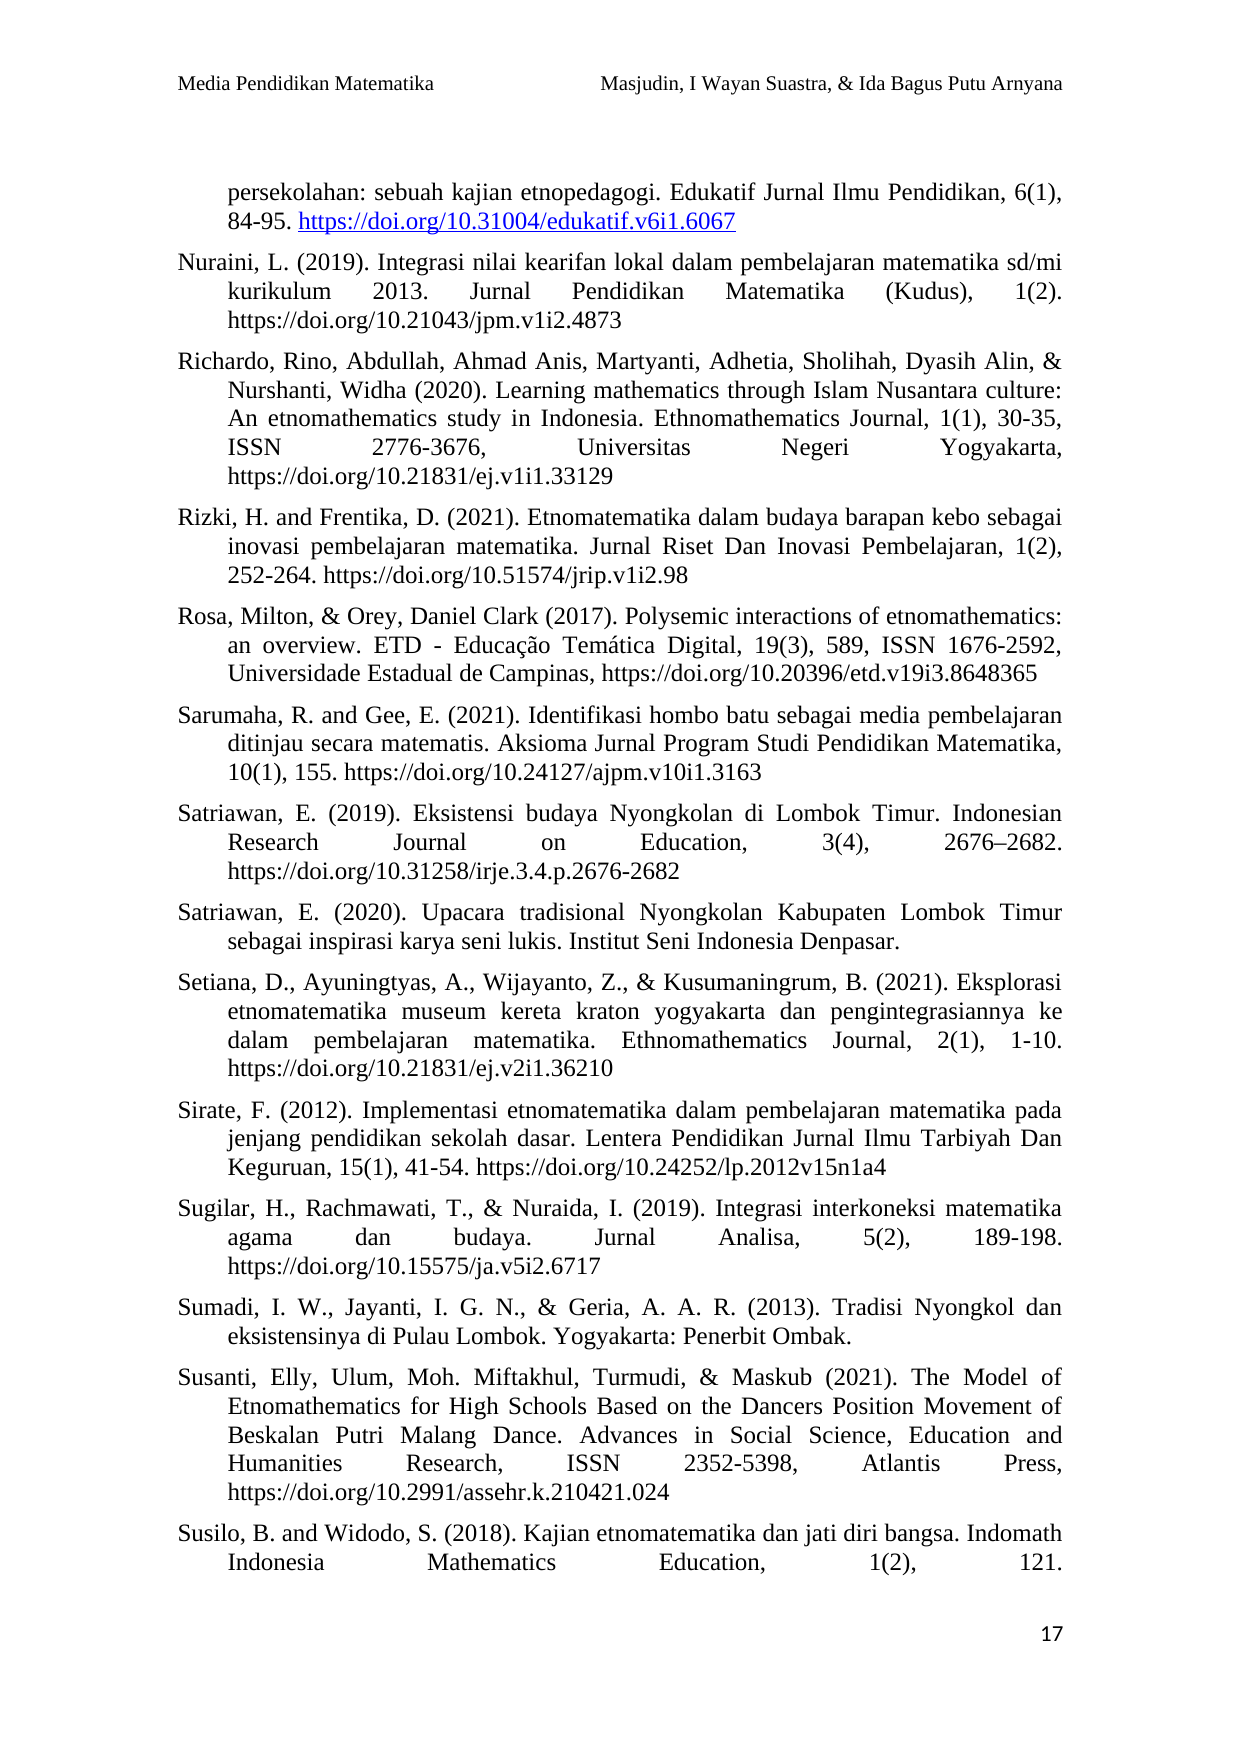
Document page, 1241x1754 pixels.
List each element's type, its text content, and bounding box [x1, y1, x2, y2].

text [177, 1518, 1063, 1576]
text Rizki, H. and Frentika, D. (2021). Etnomatematika dalam budaya barapan kebo sebagai inovasi pembelajaran matematika. Jurnal Riset Dan Inovasi Pembelajaran, 1(2), 252-264. https://doi.org/10.51574/jrip.v1i2.98 [177, 502, 1063, 588]
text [177, 177, 1063, 235]
text Satriawan, E. (2020). Upacara tradisional Nyongkolan Kabupaten Lombok Timur sebagai inspirasi karya seni lukis. Institut Seni Indonesia Denpasar. [177, 897, 1063, 955]
text Sarumaha, R. and Gee, E. (2021). Identifikasi hombo batu sebagai media pembelajaran ditinjau secara matematis. Aksioma Jurnal Program Studi Pendidikan Matematika, 10(1), 155. https://doi.org/10.24127/ajpm.v10i1.3163 [177, 700, 1063, 786]
text Satriawan, E. (2019). Eksistensi budaya Nyongkolan di Lombok Timur. Indonesian Research Journal on Education, 3(4), 2676–2682. https://doi.org/10.31258/irje.3.4.p.2676-2682 [177, 798, 1063, 885]
text Nuraini, L. (2019). Integrasi nilai kearifan lokal dalam pembelajaran matematika sd/mi kurikulum 2013. Jurnal Pendidikan Matematika (Kudus), 1(2). https://doi.org/10.21043/jpm.v1i2.4873 [177, 247, 1063, 333]
text Sumadi, I. W., Jayanti, I. G. N., & Geria, A. A. R. (2013). Tradisi Nyongkol dan eksistensinya di Pulau Lombok. Yogyakarta: Penerbit Ombak. [177, 1292, 1063, 1350]
text Rosa, Milton, & Orey, Daniel Clark (2017). Polysemic interactions of etnomathematics: an overview. ETD - Educação Temática Digital, 19(3), 589, ISSN 1676-2592, Universidade Estadual de Campinas, https://doi.org/10.20396/etd.v19i3.8648365 [177, 601, 1063, 687]
text Susanti, Elly, Ulum, Moh. Miftakhul, Turmudi, & Maskub (2021). The Model of Etnomathematics for High Schools Based on the Dancers Position Movement of Beskalan Putri Malang Dance. Advances in Social Science, Education and Humanities Research, ISSN 2352-5398, Atlantis Press, https://doi.org/10.2991/assehr.k.210421.024 [177, 1362, 1063, 1506]
text Richardo, Rino, Abdullah, Ahmad Anis, Martyanti, Adhetia, Sholihah, Dyasih Alin, & Nurshanti, Widha (2020). Learning mathematics through Islam Nusantara culture: An etnomathematics study in Indonesia. Ethnomathematics Journal, 1(1), 30-35, ISSN 2776-3676, Universitas Negeri Yogyakarta, https://doi.org/10.21831/ej.v1i1.33129 [177, 346, 1063, 490]
text Sirate, F. (2012). Implementasi etnomatematika dalam pembelajaran matematika pada jenjang pendidikan sekolah dasar. Lentera Pendidikan Jurnal Ilmu Tarbiyah Dan Keguruan, 15(1), 41-54. https://doi.org/10.24252/lp.2012v15n1a4 [177, 1095, 1063, 1181]
text Sugilar, H., Rachmawati, T., & Nuraida, I. (2019). Integrasi interkoneksi matematika agama dan budaya. Jurnal Analisa, 5(2), 189-198. https://doi.org/10.15575/ja.v5i2.6717 [177, 1193, 1063, 1280]
text Setiana, D., Ayuningtyas, A., Wijayanto, Z., & Kusumaningrum, B. (2021). Eksplorasi etnomatematika museum kereta kraton yogyakarta dan pengintegrasiannya ke dalam pembelajaran matematika. Ethnomathematics Journal, 2(1), 1-10. https://doi.org/10.21831/ej.v2i1.36210 [177, 967, 1063, 1082]
